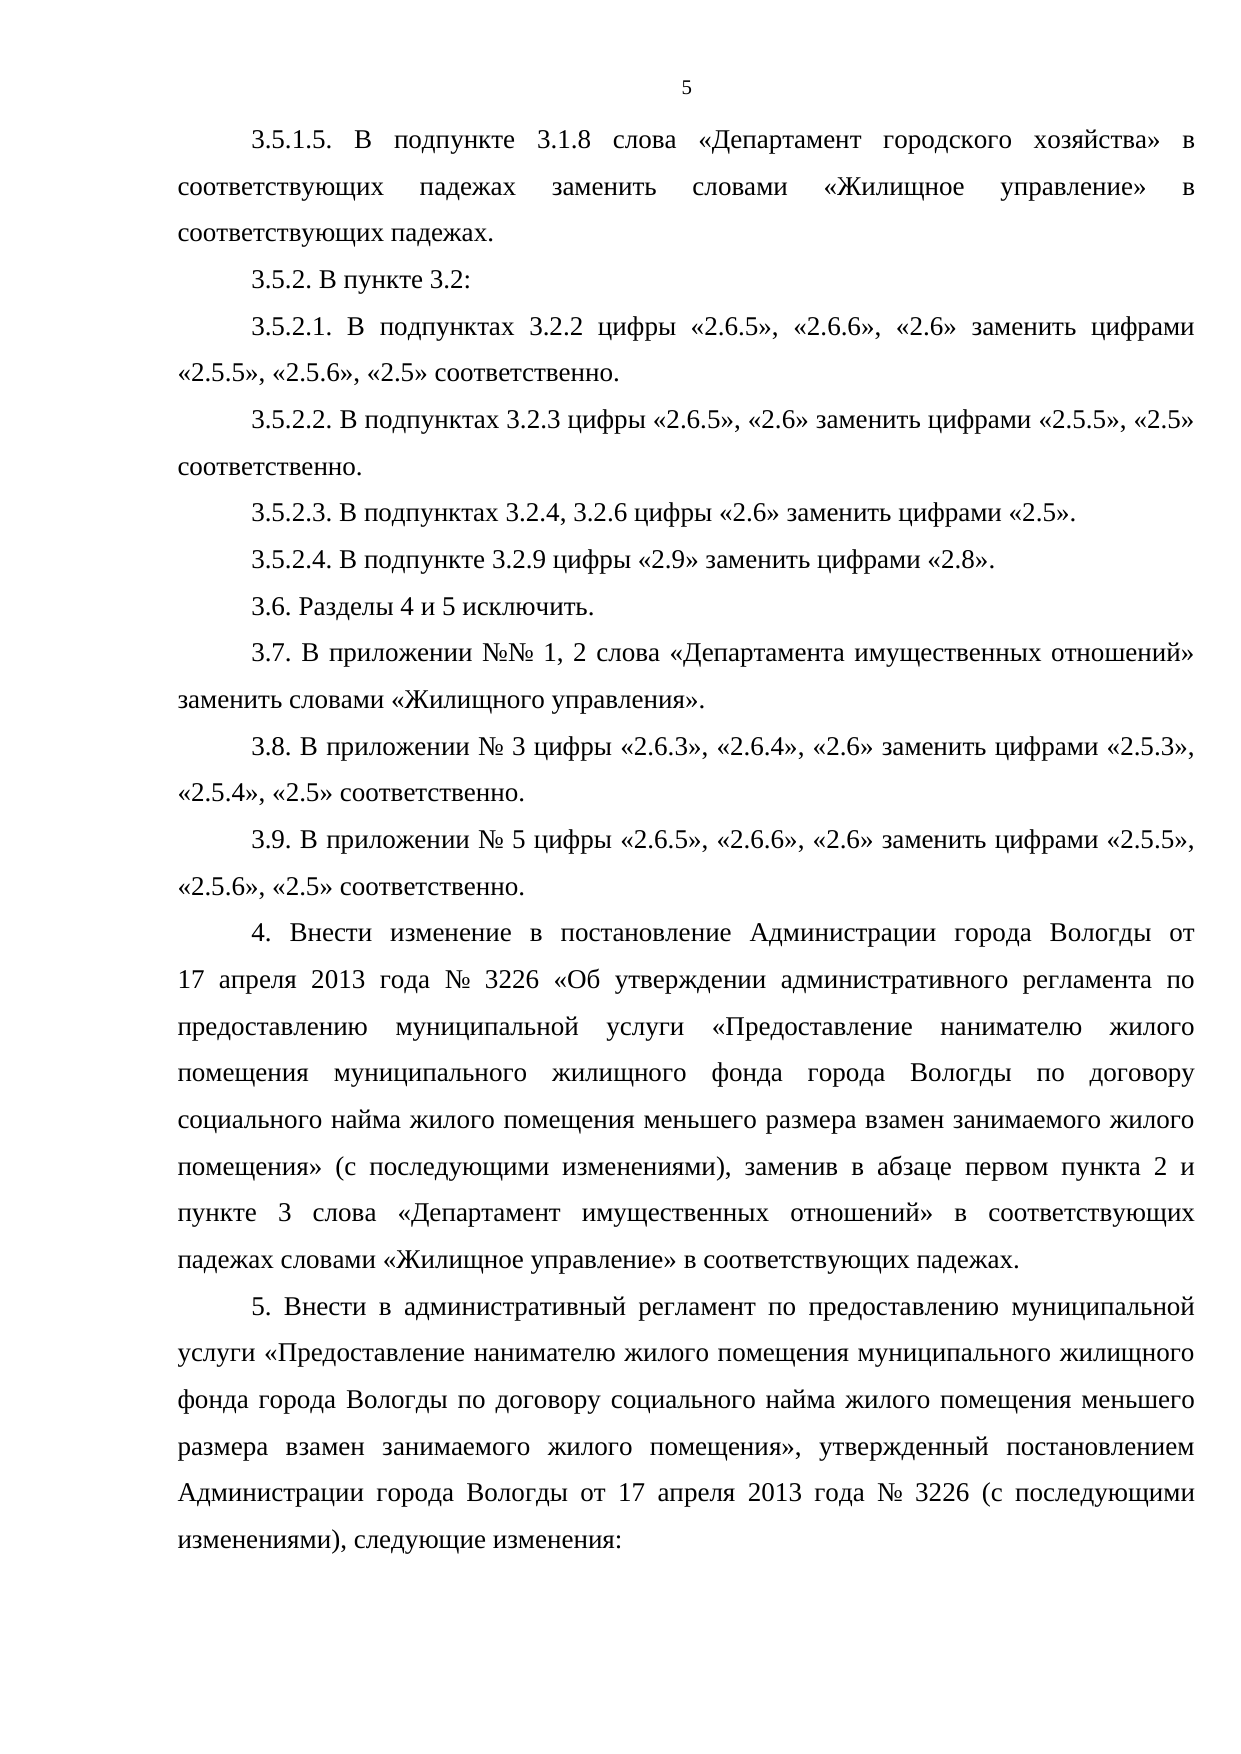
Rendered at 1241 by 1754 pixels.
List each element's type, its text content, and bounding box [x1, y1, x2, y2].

text 3.5.2.1. В подпунктах 3.2.2 цифры «2.6.5», «2.6.6», «2.6» заменить цифрами «2.5.5», «2.5.6», «2.5» соответственно. [177, 310, 1196, 388]
text 3.5.2. В пункте 3.2: [177, 263, 1196, 294]
text 3.7. В приложении №№ 1, 2 слова «Департамента имущественных отношений» заменить словами «Жилищного управления». [177, 636, 1196, 714]
text 3.9. В приложении № 5 цифры «2.6.5», «2.6.6», «2.6» заменить цифрами «2.5.5», «2.5.6», «2.5» соответственно. [177, 823, 1196, 901]
text 3.8. В приложении № 3 цифры «2.6.3», «2.6.4», «2.6» заменить цифрами «2.5.3», «2.5.4», «2.5» соответственно. [177, 730, 1196, 808]
text 3.6. Разделы 4 и 5 исключить. [177, 590, 1196, 621]
subtitle 5. Внести в административный регламент по предоставлению муниципальной услуги «Предоставление нанимателю жилого помещения муниципального жилищного фонда города Вологды по договору социального найма жилого помещения меньшего размера взамен занимаемого жилого помещения», утвержденный постановлением Администрации города Вологды от 17 апреля 2013 года № 3226 (с последующими изменениями), следующие изменения: [177, 1290, 1196, 1554]
text 3.5.2.2. В подпунктах 3.2.3 цифры «2.6.5», «2.6» заменить цифрами «2.5.5», «2.5» соответственно. [177, 403, 1196, 481]
subtitle 3.5.1.5. В подпункте 3.1.8 слова «Департамент городского хозяйства» в соответствующих падежах заменить словами «Жилищное управление» в соответствующих падежах. [177, 123, 1196, 248]
text 3.5.2.4. В подпункте 3.2.9 цифры «2.9» заменить цифрами «2.8». [177, 543, 1196, 574]
text 4. Внести изменение в постановление Администрации города Вологды от 17 апреля 2013 года № 3226 «Об утверждении административного регламента по предоставлению муниципальной услуги «Предоставление нанимателю жилого помещения муниципального жилищного фонда города Вологды по договору социального найма жилого помещения меньшего размера взамен занимаемого жилого помещения» (с последующими изменениями), заменив в абзаце первом пункта 2 и пункте 3 слова «Департамент имущественных отношений» в соответствующих падежах словами «Жилищное управление» в соответствующих падежах. [177, 916, 1196, 1274]
text 3.5.2.3. В подпунктах 3.2.4, 3.2.6 цифры «2.6» заменить цифрами «2.5». [177, 496, 1196, 528]
